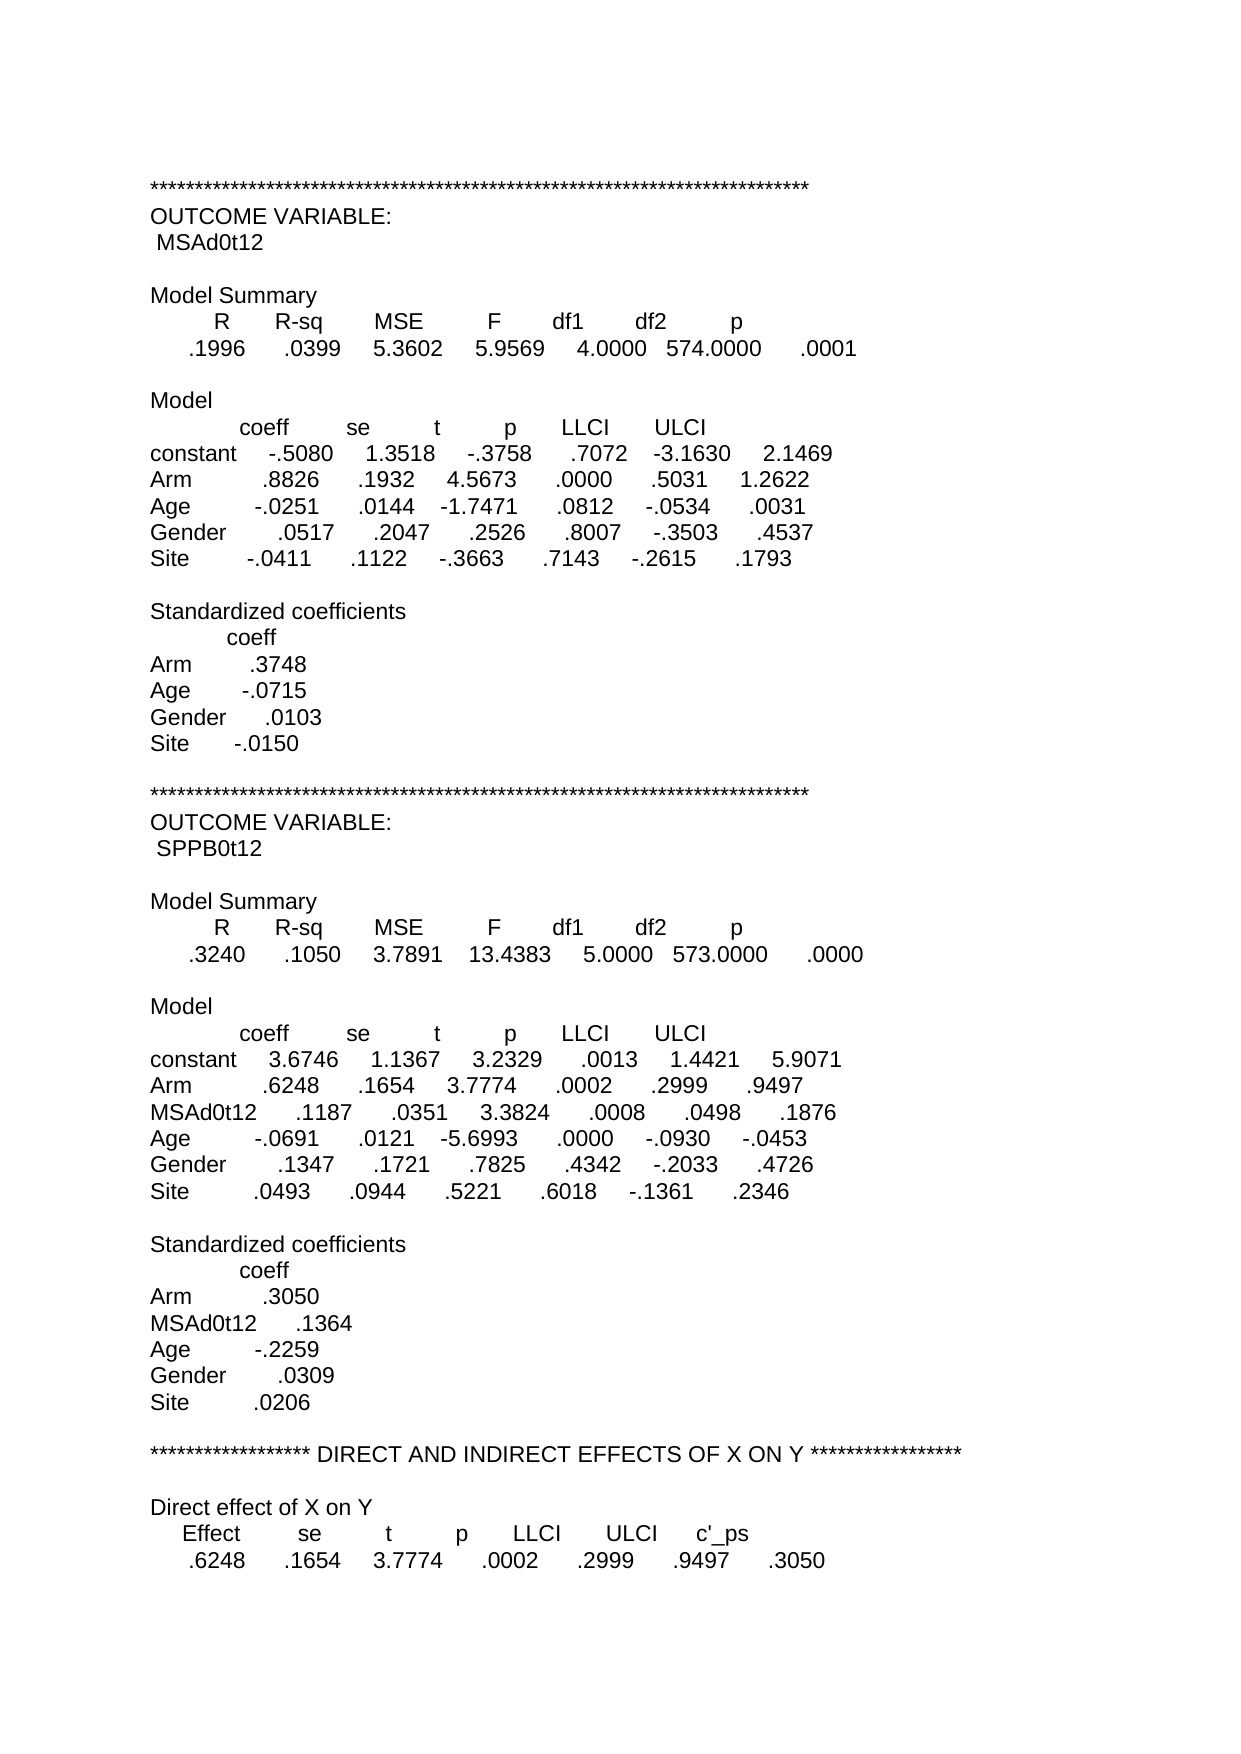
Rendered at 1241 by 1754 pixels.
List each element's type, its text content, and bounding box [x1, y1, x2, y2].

text R R-sq MSE F df1 df2 p [150, 914, 1090, 941]
text Standardized coefficients [150, 1231, 1090, 1257]
text coeff [150, 624, 1090, 651]
text Direct effect of X on Y [150, 1494, 1090, 1520]
text .3240 .1050 3.7891 13.4383 5.0000 573.0000 .0000 [150, 941, 1090, 967]
text R R-sq MSE F df1 df2 p [150, 308, 1090, 334]
text Arm .6248 .1654 3.7774 .0002 .2999 .9497 [150, 1072, 1090, 1099]
text Standardized coefficients [150, 598, 1090, 624]
text Site -.0411 .1122 -.3663 .7143 -.2615 .1793 [150, 545, 1090, 572]
text Gender .0517 .2047 .2526 .8007 -.3503 .4537 [150, 519, 1090, 545]
text Model [150, 387, 1090, 413]
text OUTCOME VARIABLE: [150, 203, 1090, 229]
text coeff se t p LLCI ULCI [150, 1020, 1090, 1046]
text MSAd0t12 .1364 [150, 1309, 1090, 1336]
text Site -.0150 [150, 730, 1090, 756]
text Model [150, 993, 1090, 1020]
text Gender .1347 .1721 .7825 .4342 -.2033 .4726 [150, 1151, 1090, 1178]
text Model Summary [150, 888, 1090, 914]
text Site .0493 .0944 .5221 .6018 -.1361 .2346 [150, 1178, 1090, 1204]
text Gender .0309 [150, 1362, 1090, 1389]
text Gender .0103 [150, 703, 1090, 730]
text MSAd0t12 .1187 .0351 3.3824 .0008 .0498 .1876 [150, 1099, 1090, 1125]
text Arm .3050 [150, 1283, 1090, 1309]
text coeff [150, 1257, 1090, 1283]
text Age -.2259 [150, 1336, 1090, 1362]
text ****************** DIRECT AND INDIRECT EFFECTS OF X ON Y ***************** [150, 1441, 1090, 1468]
text constant -.5080 1.3518 -.3758 .7072 -3.1630 2.1469 [150, 440, 1090, 466]
text coeff se t p LLCI ULCI [150, 413, 1090, 440]
text MSAd0t12 [150, 229, 1090, 255]
text ************************************************************************** [150, 176, 1090, 203]
text constant 3.6746 1.1367 3.2329 .0013 1.4421 5.9071 [150, 1046, 1090, 1072]
text .1996 .0399 5.3602 5.9569 4.0000 574.0000 .0001 [150, 334, 1090, 361]
text SPPB0t12 [150, 835, 1090, 862]
text .6248 .1654 3.7774 .0002 .2999 .9497 .3050 [150, 1547, 1090, 1573]
text Age -.0715 [150, 677, 1090, 703]
text Age -.0251 .0144 -1.7471 .0812 -.0534 .0031 [150, 493, 1090, 519]
text Arm .8826 .1932 4.5673 .0000 .5031 1.2622 [150, 466, 1090, 493]
text Age -.0691 .0121 -5.6993 .0000 -.0930 -.0453 [150, 1125, 1090, 1151]
text OUTCOME VARIABLE: [150, 809, 1090, 835]
text Arm .3748 [150, 651, 1090, 677]
text Site .0206 [150, 1389, 1090, 1415]
text Effect se t p LLCI ULCI c'_ps [150, 1520, 1090, 1547]
text Model Summary [150, 282, 1090, 308]
text ************************************************************************** [150, 782, 1090, 809]
